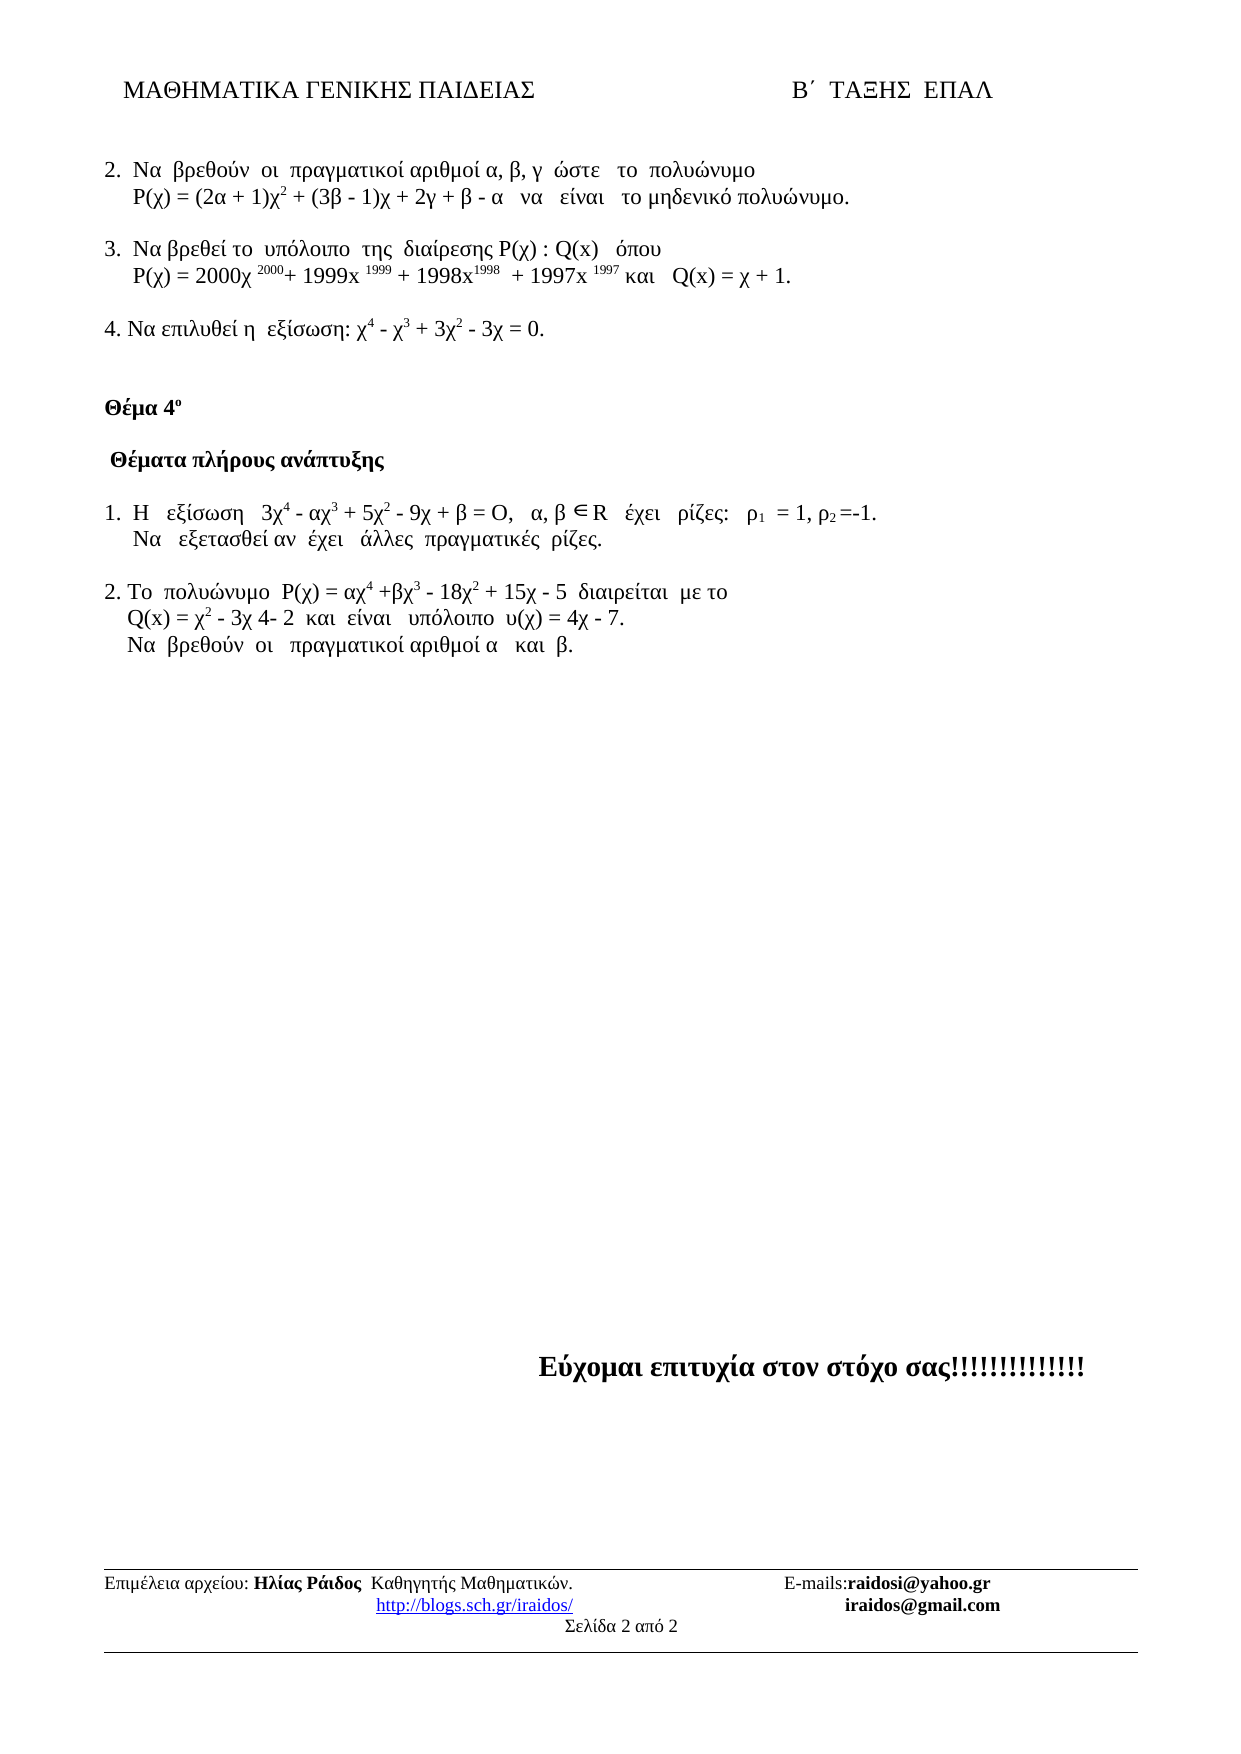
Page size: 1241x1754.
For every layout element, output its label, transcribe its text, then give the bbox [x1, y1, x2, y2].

text Να εξετασθεί αν έχει άλλες πραγματικές ρίζες. [104, 525, 1138, 552]
text Να βρεθούν οι πραγματικοί αριθμοί α και β. [104, 631, 1138, 657]
text Θέμα 4ο [104, 394, 1138, 420]
text Q(x) = χ2 - 3χ 4- 2 και είναι υπόλοιπο υ(χ) = 4χ - 7. [104, 604, 1138, 631]
text Εύχομαι επιτυχία στον στόχο σας!!!!!!!!!!!!!! [104, 1349, 1138, 1383]
text Ρ(χ) = 2000χ 2000+ 1999x 1999 + 1998x1998 + 1997x 1997 και Q(x) = χ + 1. [104, 262, 1138, 288]
text 2. Να βρεθούν οι πραγματικοί αριθμοί α, β, γ ώστε το πολυώνυμο [104, 156, 1138, 183]
text Ρ(χ) = (2α + 1)χ2 + (3β - 1)χ + 2γ + β - α να είναι το μηδενικό πολυώνυμο. [104, 183, 1138, 209]
text 4. Να επιλυθεί η εξίσωση: χ4 - χ3 + 3χ2 - 3χ = 0. [104, 314, 1138, 341]
text 2. Το πολυώνυμο Ρ(χ) = αχ4 +βχ3 - 18χ2 + 15χ - 5 διαιρείται με το [104, 578, 1138, 604]
text Θέματα πλήρους ανάπτυξης [104, 446, 1138, 473]
text 3. Να βρεθεί το υπόλοιπο της διαίρεσης Ρ(χ) : Q(x) όπου [104, 236, 1138, 262]
text 1. Η εξίσωση 3χ4 - αχ3 + 5χ2 - 9χ + β = Ο, α, β R έχει ρίζες: ρ1 = 1, ρ2 =-1. [104, 499, 1138, 525]
